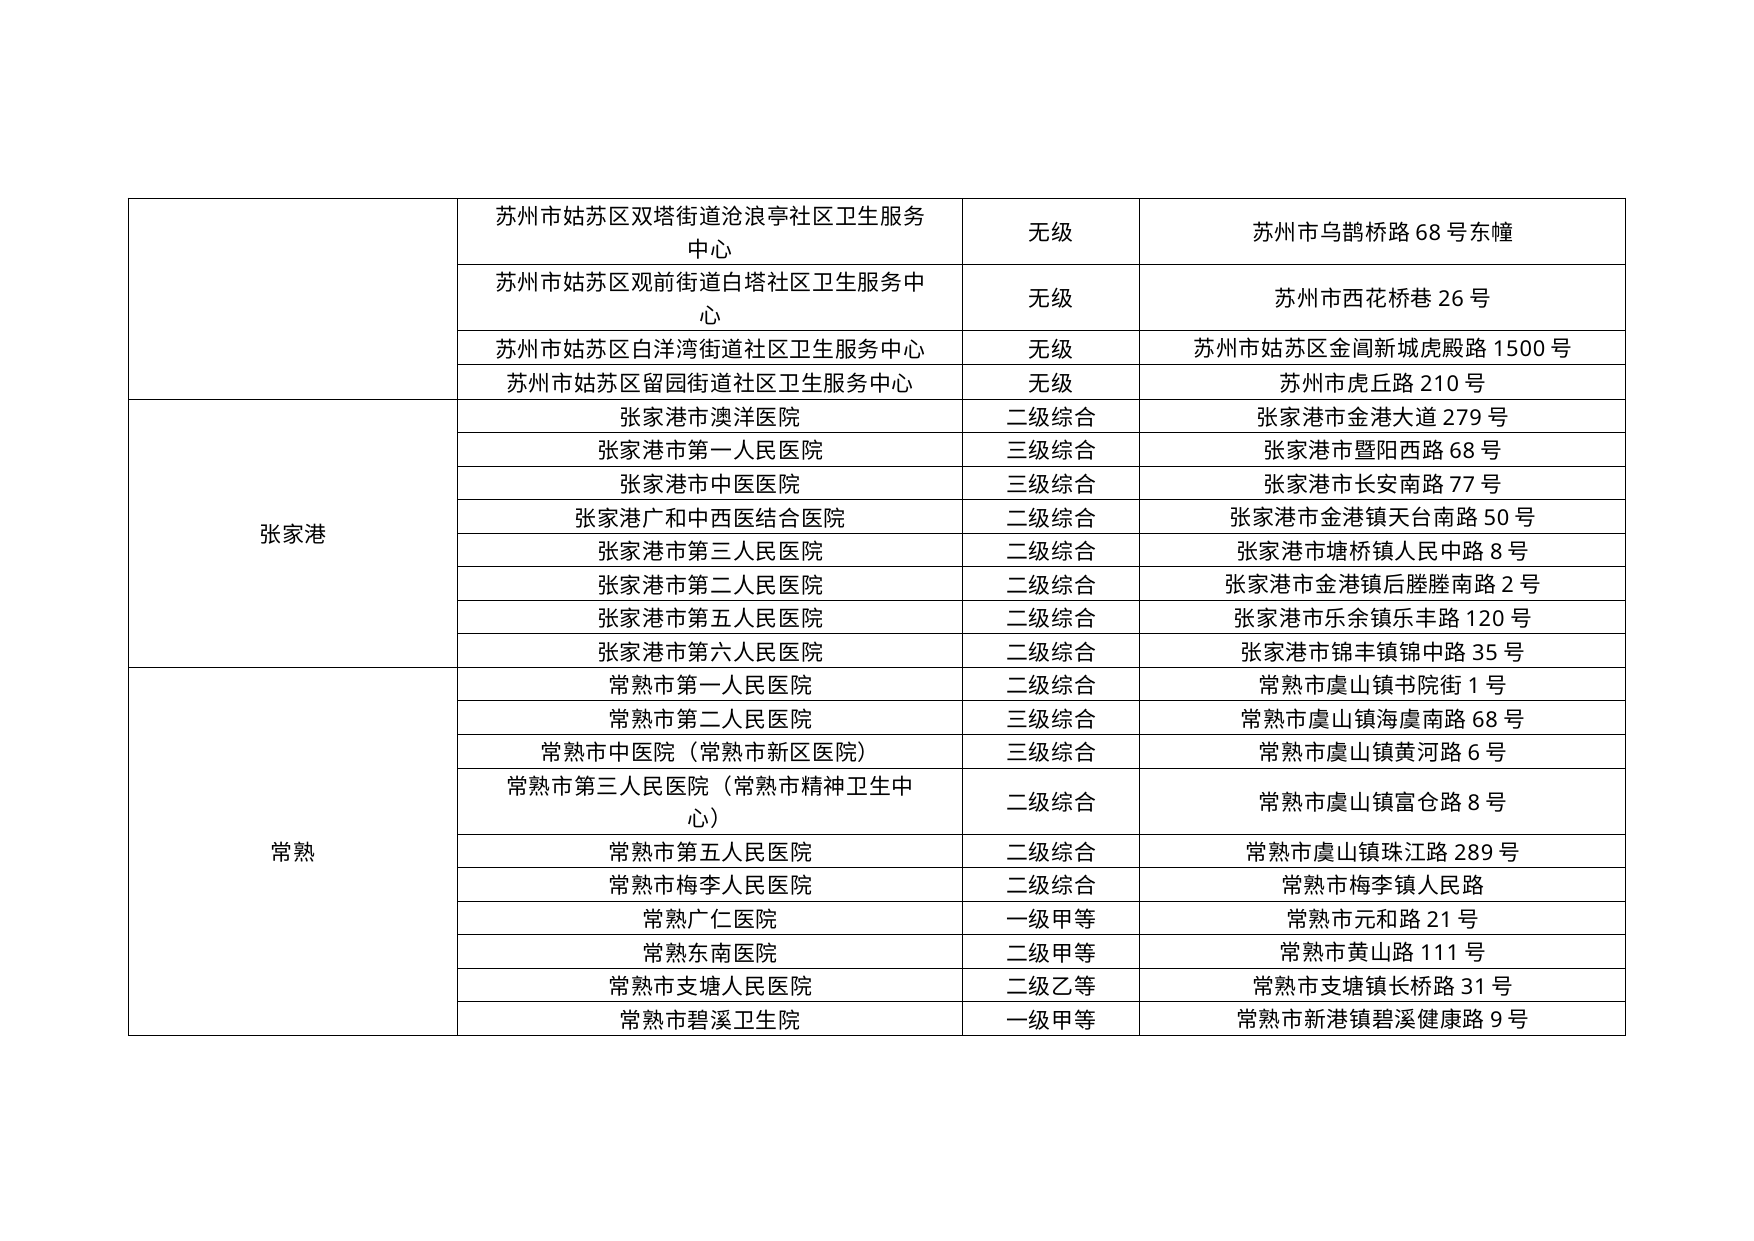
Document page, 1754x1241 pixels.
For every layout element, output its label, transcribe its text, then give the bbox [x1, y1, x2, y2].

table_cell 二级综合 [963, 668, 1139, 700]
table_cell 张家港 [129, 400, 457, 667]
table_cell 二级综合 [963, 769, 1139, 833]
table_cell 三级综合 [963, 735, 1139, 767]
table_cell 常熟市虞山镇黄河路6号 [1140, 735, 1625, 767]
table_cell 常熟广仁医院 [458, 902, 962, 934]
table_cell 三级综合 [963, 433, 1139, 466]
table_cell 常熟市新港镇碧溪健康路9号 [1140, 1002, 1625, 1035]
table_cell 张家港市暨阳西路68号 [1140, 433, 1625, 466]
table_cell 三级综合 [963, 467, 1139, 499]
table_cell 张家港市第二人民医院 [458, 567, 962, 600]
table_cell 常熟市虞山镇富仓路8号 [1140, 769, 1625, 833]
table_cell 常熟市第五人民医院 [458, 835, 962, 867]
table_cell 张家港市澳洋医院 [458, 400, 962, 432]
table_cell 苏州市姑苏区双塔街道沧浪亭社区卫生服务中心 [458, 199, 962, 264]
table_cell 张家港市塘桥镇人民中路8号 [1140, 534, 1625, 566]
table_cell 二级综合 [963, 868, 1139, 901]
table_cell 二级综合 [963, 835, 1139, 867]
table_cell 张家港市中医医院 [458, 467, 962, 499]
table_cell 常熟市支塘镇长桥路31号 [1140, 969, 1625, 1001]
table_cell 二级综合 [963, 601, 1139, 633]
table_cell 三级综合 [963, 701, 1139, 734]
table_cell 苏州市乌鹊桥路68号东幢 [1140, 199, 1625, 264]
table_cell 二级综合 [963, 500, 1139, 533]
table_cell 常熟市元和路21号 [1140, 902, 1625, 934]
table_cell 常熟市虞山镇珠江路289号 [1140, 835, 1625, 867]
table_cell 一级甲等 [963, 902, 1139, 934]
table_cell 常熟市虞山镇海虞南路68号 [1140, 701, 1625, 734]
table_cell 常熟市黄山路111号 [1140, 935, 1625, 968]
table_cell 苏州市姑苏区观前街道白塔社区卫生服务中心 [458, 265, 962, 330]
table_cell 张家港市第六人民医院 [458, 634, 962, 667]
table_cell 常熟东南医院 [458, 935, 962, 968]
table_cell 常熟市支塘人民医院 [458, 969, 962, 1001]
table_cell 苏州市虎丘路210号 [1140, 365, 1625, 398]
table_cell 常熟市中医院（常熟市新区医院） [458, 735, 962, 767]
table_cell 无级 [963, 365, 1139, 398]
table_cell 无级 [963, 199, 1139, 264]
table_cell 苏州市姑苏区金阊新城虎殿路1500号 [1140, 331, 1625, 364]
table_cell 常熟市第二人民医院 [458, 701, 962, 734]
table_cell 张家港市长安南路77号 [1140, 467, 1625, 499]
table_cell 二级甲等 [963, 935, 1139, 968]
table_cell 苏州市西花桥巷26号 [1140, 265, 1625, 330]
table_cell 无级 [963, 331, 1139, 364]
table_cell 常熟 [129, 668, 457, 1035]
table_cell 二级综合 [963, 400, 1139, 432]
table_cell 张家港市第三人民医院 [458, 534, 962, 566]
table_cell 张家港市第五人民医院 [458, 601, 962, 633]
table_cell 二级综合 [963, 634, 1139, 667]
table_cell 常熟市碧溪卫生院 [458, 1002, 962, 1035]
table_cell 常熟市第一人民医院 [458, 668, 962, 700]
table_cell 张家港市乐余镇乐丰路120号 [1140, 601, 1625, 633]
table_cell 张家港市金港镇后塍塍南路2号 [1140, 567, 1625, 600]
table_cell 苏州市姑苏区留园街道社区卫生服务中心 [458, 365, 962, 398]
table_cell 常熟市梅李镇人民路 [1140, 868, 1625, 901]
table_cell 张家港广和中西医结合医院 [458, 500, 962, 533]
table_cell 张家港市第一人民医院 [458, 433, 962, 466]
table_cell 常熟市虞山镇书院街1号 [1140, 668, 1625, 700]
table_cell 二级综合 [963, 567, 1139, 600]
table_cell 二级综合 [963, 534, 1139, 566]
table_cell 二级乙等 [963, 969, 1139, 1001]
table_cell 张家港市锦丰镇锦中路35号 [1140, 634, 1625, 667]
table_cell 常熟市第三人民医院（常熟市精神卫生中心） [458, 769, 962, 833]
table_cell 无级 [963, 265, 1139, 330]
table_cell 苏州市姑苏区白洋湾街道社区卫生服务中心 [458, 331, 962, 364]
table_cell 张家港市金港镇天台南路50号 [1140, 500, 1625, 533]
table_cell 张家港市金港大道279号 [1140, 400, 1625, 432]
table_cell 一级甲等 [963, 1002, 1139, 1035]
table_cell 常熟市梅李人民医院 [458, 868, 962, 901]
